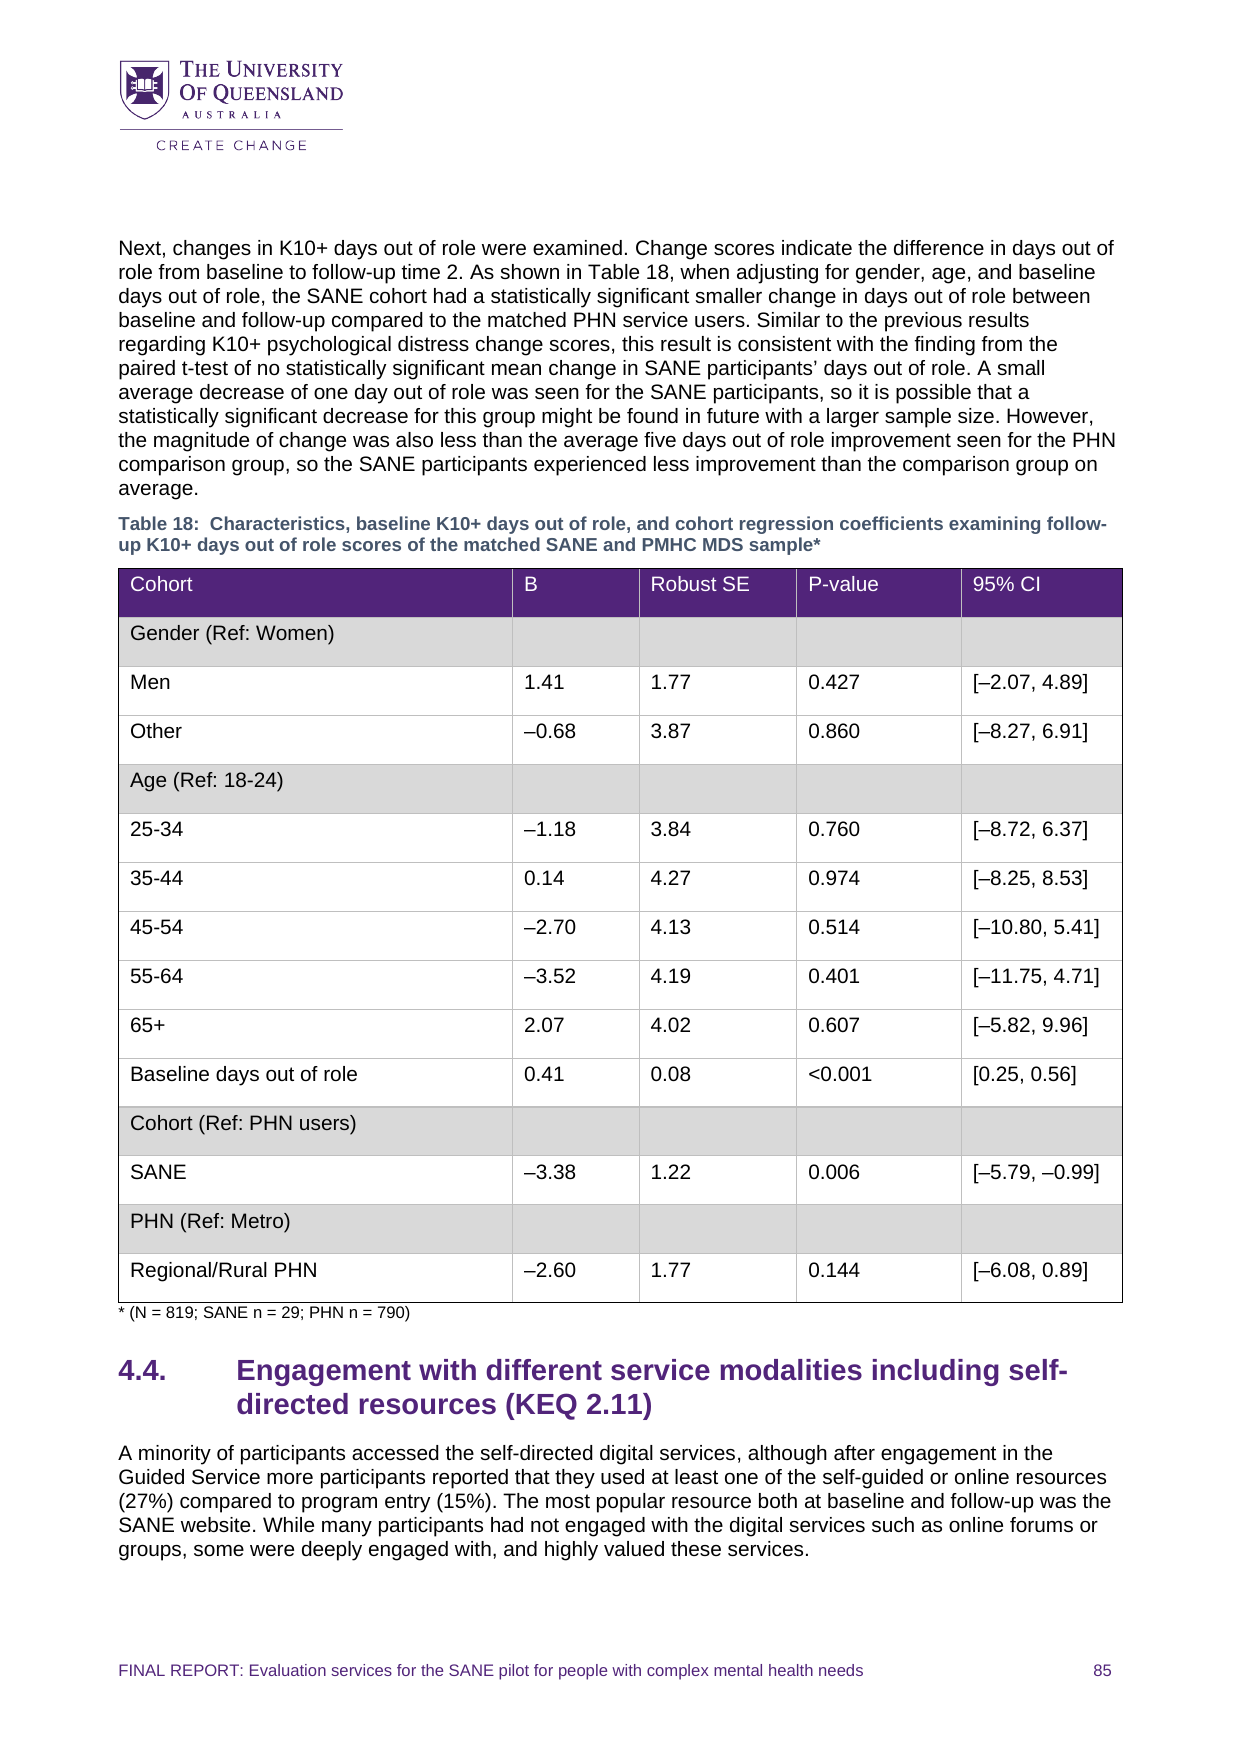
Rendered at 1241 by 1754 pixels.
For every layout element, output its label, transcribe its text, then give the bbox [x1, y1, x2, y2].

table_cell Gender (Ref: Women) [119, 618, 512, 666]
table_cell [–5.79, –0.99] [962, 1156, 1122, 1204]
table_cell 0.401 [797, 961, 961, 1008]
table_cell 1.41 [513, 667, 639, 715]
table_cell 4.27 [640, 863, 796, 911]
table_cell 0.08 [640, 1059, 796, 1106]
text * (N = 819; SANE n = 29; PHN n = 790) [118, 1303, 1122, 1322]
table_header Robust SE [640, 569, 796, 617]
table_header 95% CI [962, 569, 1122, 617]
table_cell [640, 1108, 796, 1155]
table_cell 0.974 [797, 863, 961, 911]
table_cell [513, 1108, 639, 1155]
table_cell –1.18 [513, 814, 639, 862]
table_cell [797, 1108, 961, 1155]
text A minority of participants accessed the self-directed digital services, although after engagement in the Guided Service more participants reported that they used at least one of the self-guided or online resources (27%) compared to program entry (15%). The most popular resource both at baseline and follow-up was the SANE website. While many participants had not engaged with the digital services such as online forums or groups, some were deeply engaged with, and highly valued these services. [118, 1441, 1122, 1561]
table_cell [–10.80, 5.41] [962, 912, 1122, 959]
table_cell 0.006 [797, 1156, 961, 1204]
table_cell –2.70 [513, 912, 639, 959]
subtitle Engagement with different service modalities including self-directed resources (KEQ 2.11) [118, 1353, 1122, 1420]
table_cell 1.77 [640, 1254, 796, 1302]
table_cell 55-64 [119, 961, 512, 1008]
table_cell 25-34 [119, 814, 512, 862]
table_cell [640, 765, 796, 813]
table_cell [962, 765, 1122, 813]
table_cell 45-54 [119, 912, 512, 959]
table_cell 0.427 [797, 667, 961, 715]
table_cell Men [119, 667, 512, 715]
table_header P-value [797, 569, 961, 617]
table_cell [513, 765, 639, 813]
table_cell 3.87 [640, 716, 796, 764]
table_cell SANE [119, 1156, 512, 1204]
table_cell Cohort (Ref: PHN users) [119, 1108, 512, 1155]
table_cell [513, 618, 639, 666]
table_cell 0.144 [797, 1254, 961, 1302]
table_cell 4.13 [640, 912, 796, 959]
table_cell 0.760 [797, 814, 961, 862]
table_cell [–2.07, 4.89] [962, 667, 1122, 715]
table_cell Other [119, 716, 512, 764]
table_cell 35-44 [119, 863, 512, 911]
table_cell 0.41 [513, 1059, 639, 1106]
table_header B [513, 569, 639, 617]
table_cell –2.60 [513, 1254, 639, 1302]
table_cell [640, 618, 796, 666]
table_cell 2.07 [513, 1010, 639, 1057]
table_cell [–8.25, 8.53] [962, 863, 1122, 911]
table_cell [797, 765, 961, 813]
table_cell 4.02 [640, 1010, 796, 1057]
table_cell 0.514 [797, 912, 961, 959]
table_cell [–8.27, 6.91] [962, 716, 1122, 764]
table_cell [962, 1108, 1122, 1155]
table_cell –0.68 [513, 716, 639, 764]
table_cell [0.25, 0.56] [962, 1059, 1122, 1106]
table_cell 1.22 [640, 1156, 796, 1204]
table_cell [–5.82, 9.96] [962, 1010, 1122, 1057]
table_cell [–11.75, 4.71] [962, 961, 1122, 1008]
table_cell <0.001 [797, 1059, 961, 1106]
table_header Cohort [119, 569, 512, 617]
table_cell 1.77 [640, 667, 796, 715]
picture [118, 59, 345, 153]
table_cell 0.607 [797, 1010, 961, 1057]
table_cell PHN (Ref: Metro) [119, 1205, 512, 1253]
table_cell [797, 1205, 961, 1253]
table_cell [513, 1205, 639, 1253]
table_cell 3.84 [640, 814, 796, 862]
table_cell [962, 618, 1122, 666]
table_cell Regional/Rural PHN [119, 1254, 512, 1302]
table_cell [962, 1205, 1122, 1253]
table_cell –3.38 [513, 1156, 639, 1204]
table_cell [–8.72, 6.37] [962, 814, 1122, 862]
table_cell [–6.08, 0.89] [962, 1254, 1122, 1302]
table_cell 0.14 [513, 863, 639, 911]
table_cell Age (Ref: 18-24) [119, 765, 512, 813]
table_cell [640, 1205, 796, 1253]
table_cell 4.19 [640, 961, 796, 1008]
table_cell –3.52 [513, 961, 639, 1008]
table_cell Baseline days out of role [119, 1059, 512, 1106]
table_cell 65+ [119, 1010, 512, 1057]
text Next, changes in K10+ days out of role were examined. Change scores indicate the difference in days out of role from baseline to follow-up time 2. As shown in Table 18, when adjusting for gender, age, and baseline days out of role, the SANE cohort had a statistically significant smaller change in days out of role between baseline and follow-up compared to the matched PHN service users. Similar to the previous results regarding K10+ psychological distress change scores, this result is consistent with the finding from the paired t-test of no statistically significant mean change in SANE participants’ days out of role. A small average decrease of one day out of role was seen for the SANE participants, so it is possible that a statistically significant decrease for this group might be found in future with a larger sample size. However, the magnitude of change was also less than the average five days out of role improvement seen for the PHN comparison group, so the SANE participants experienced less improvement than the comparison group on average. [118, 236, 1122, 500]
table_cell 0.860 [797, 716, 961, 764]
table_cell [797, 618, 961, 666]
